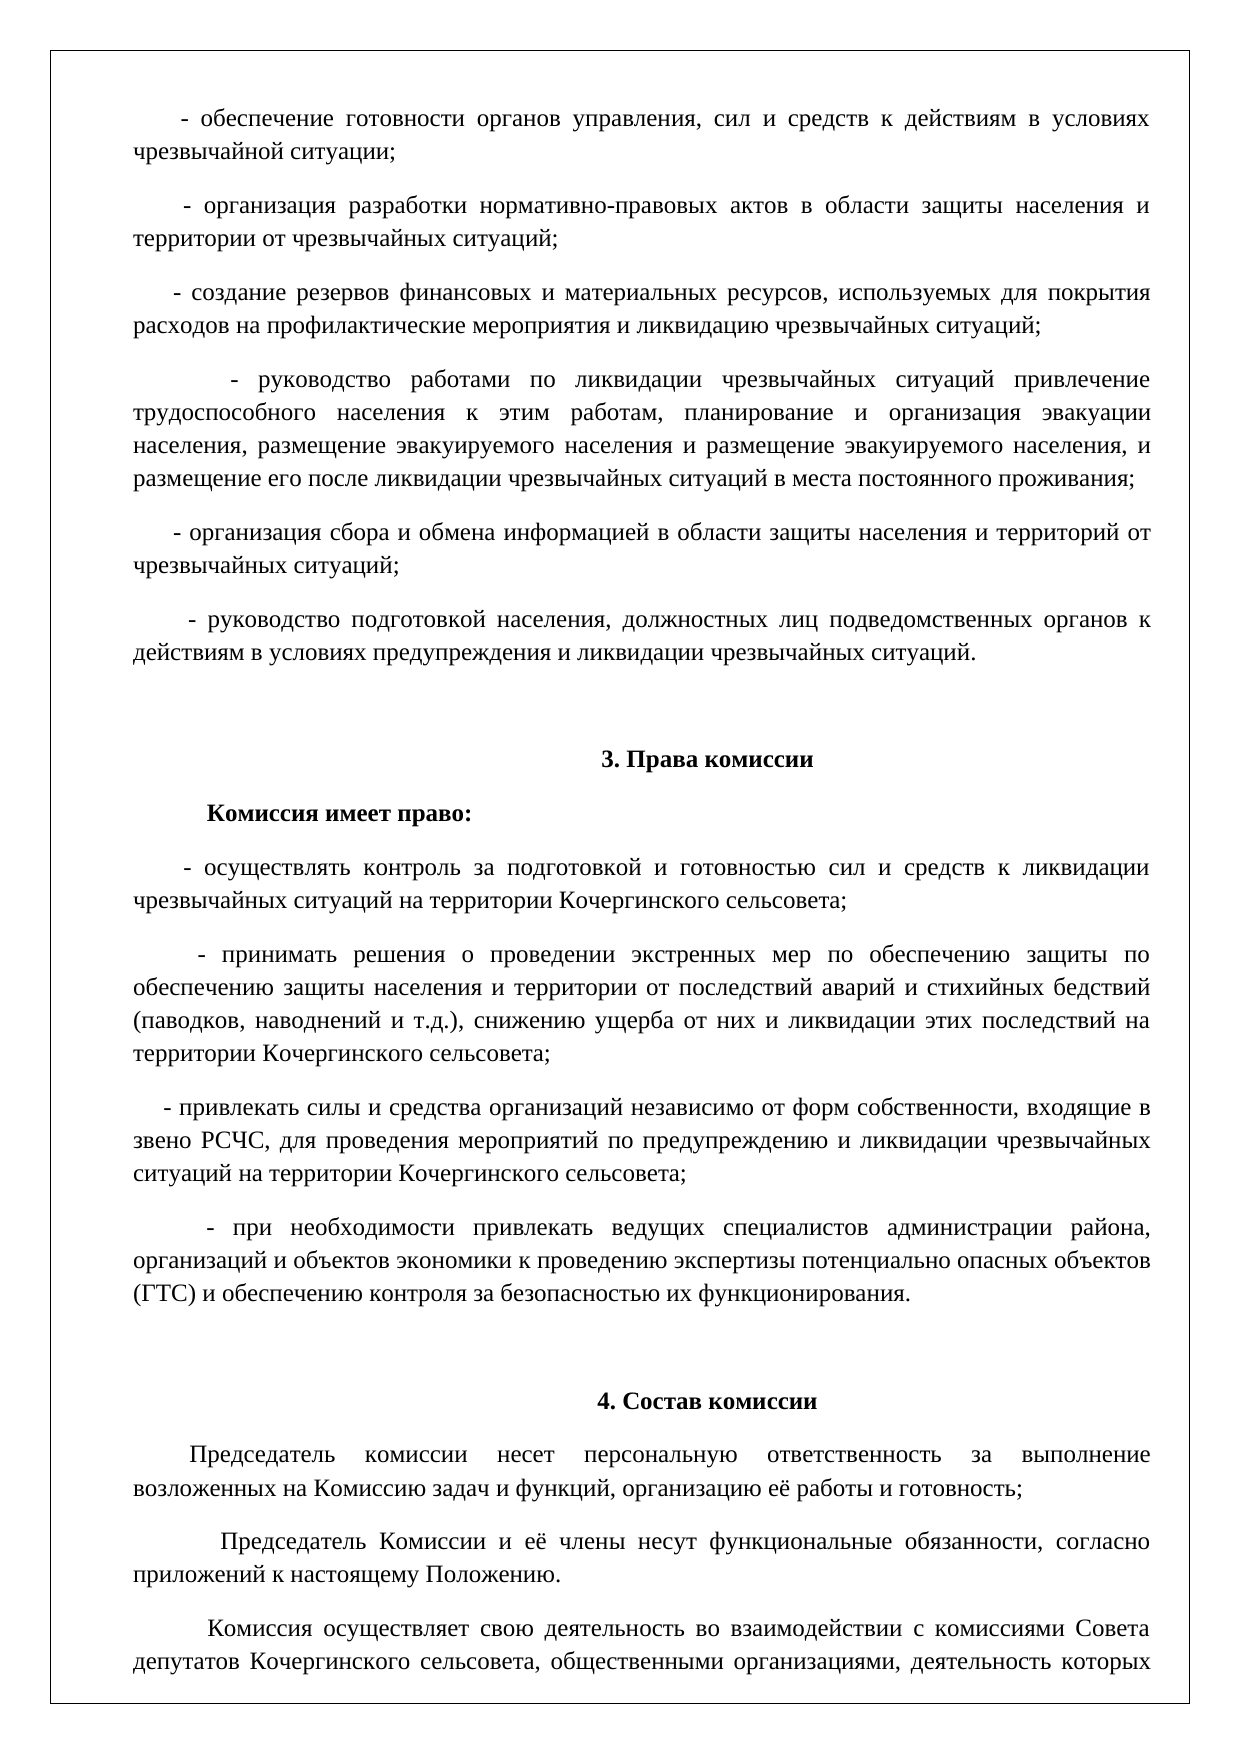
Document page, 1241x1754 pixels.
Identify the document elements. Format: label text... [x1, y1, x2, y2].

text Комиссия имеет право: [133, 798, 1152, 827]
text - организация сбора и обмена информацией в области защиты населения и территорий от чрезвычайных ситуаций; [133, 517, 1152, 579]
text 4. Состав комиссии [133, 1386, 1152, 1414]
text Председатель Комиссии и её члены несут функциональные обязанности, согласно приложений к настоящему Положению. [133, 1526, 1152, 1588]
text - привлекать силы и средства организаций независимо от форм собственности, входящие в звено РСЧС, для проведения мероприятий по предупреждению и ликвидации чрезвычайных ситуаций на территории Кочергинского сельсовета; [133, 1092, 1152, 1187]
text - обеспечение готовности органов управления, сил и средств к действиям в условиях чрезвычайной ситуации; [133, 103, 1152, 165]
text - руководство подготовкой населения, должностных лиц подведомственных органов к действиям в условиях предупреждения и ликвидации чрезвычайных ситуаций. [133, 604, 1152, 666]
text 3. Права комиссии [133, 744, 1152, 773]
text - создание резервов финансовых и материальных ресурсов, используемых для покрытия расходов на профилактические мероприятия и ликвидацию чрезвычайных ситуаций; [133, 277, 1152, 339]
text - принимать решения о проведении экстренных мер по обеспечению защиты по обеспечению защиты населения и территории от последствий аварий и стихийных бедствий (паводков, наводнений и т.д.), снижению ущерба от них и ликвидации этих последствий на территории Кочергинского сельсовета; [133, 939, 1152, 1067]
text - организация разработки нормативно-правовых актов в области защиты населения и территории от чрезвычайных ситуаций; [133, 190, 1152, 252]
text - руководство работами по ликвидации чрезвычайных ситуаций привлечение трудоспособного населения к этим работам, планирование и организация эвакуации населения, размещение эвакуируемого населения и размещение эвакуируемого населения, и размещение его после ликвидации чрезвычайных ситуаций в места постоянного проживания; [133, 364, 1152, 492]
text - осуществлять контроль за подготовкой и готовностью сил и средств к ликвидации чрезвычайных ситуаций на территории Кочергинского сельсовета; [133, 852, 1152, 914]
text - при необходимости привлекать ведущих специалистов администрации района, организаций и объектов экономики к проведению экспертизы потенциально опасных объектов (ГТС) и обеспечению контроля за безопасностью их функционирования. [133, 1212, 1152, 1307]
text Председатель комиссии несет персональную ответственность за выполнение возложенных на Комиссию задач и функций, организацию её работы и готовность; [133, 1439, 1152, 1501]
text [133, 1613, 1152, 1675]
